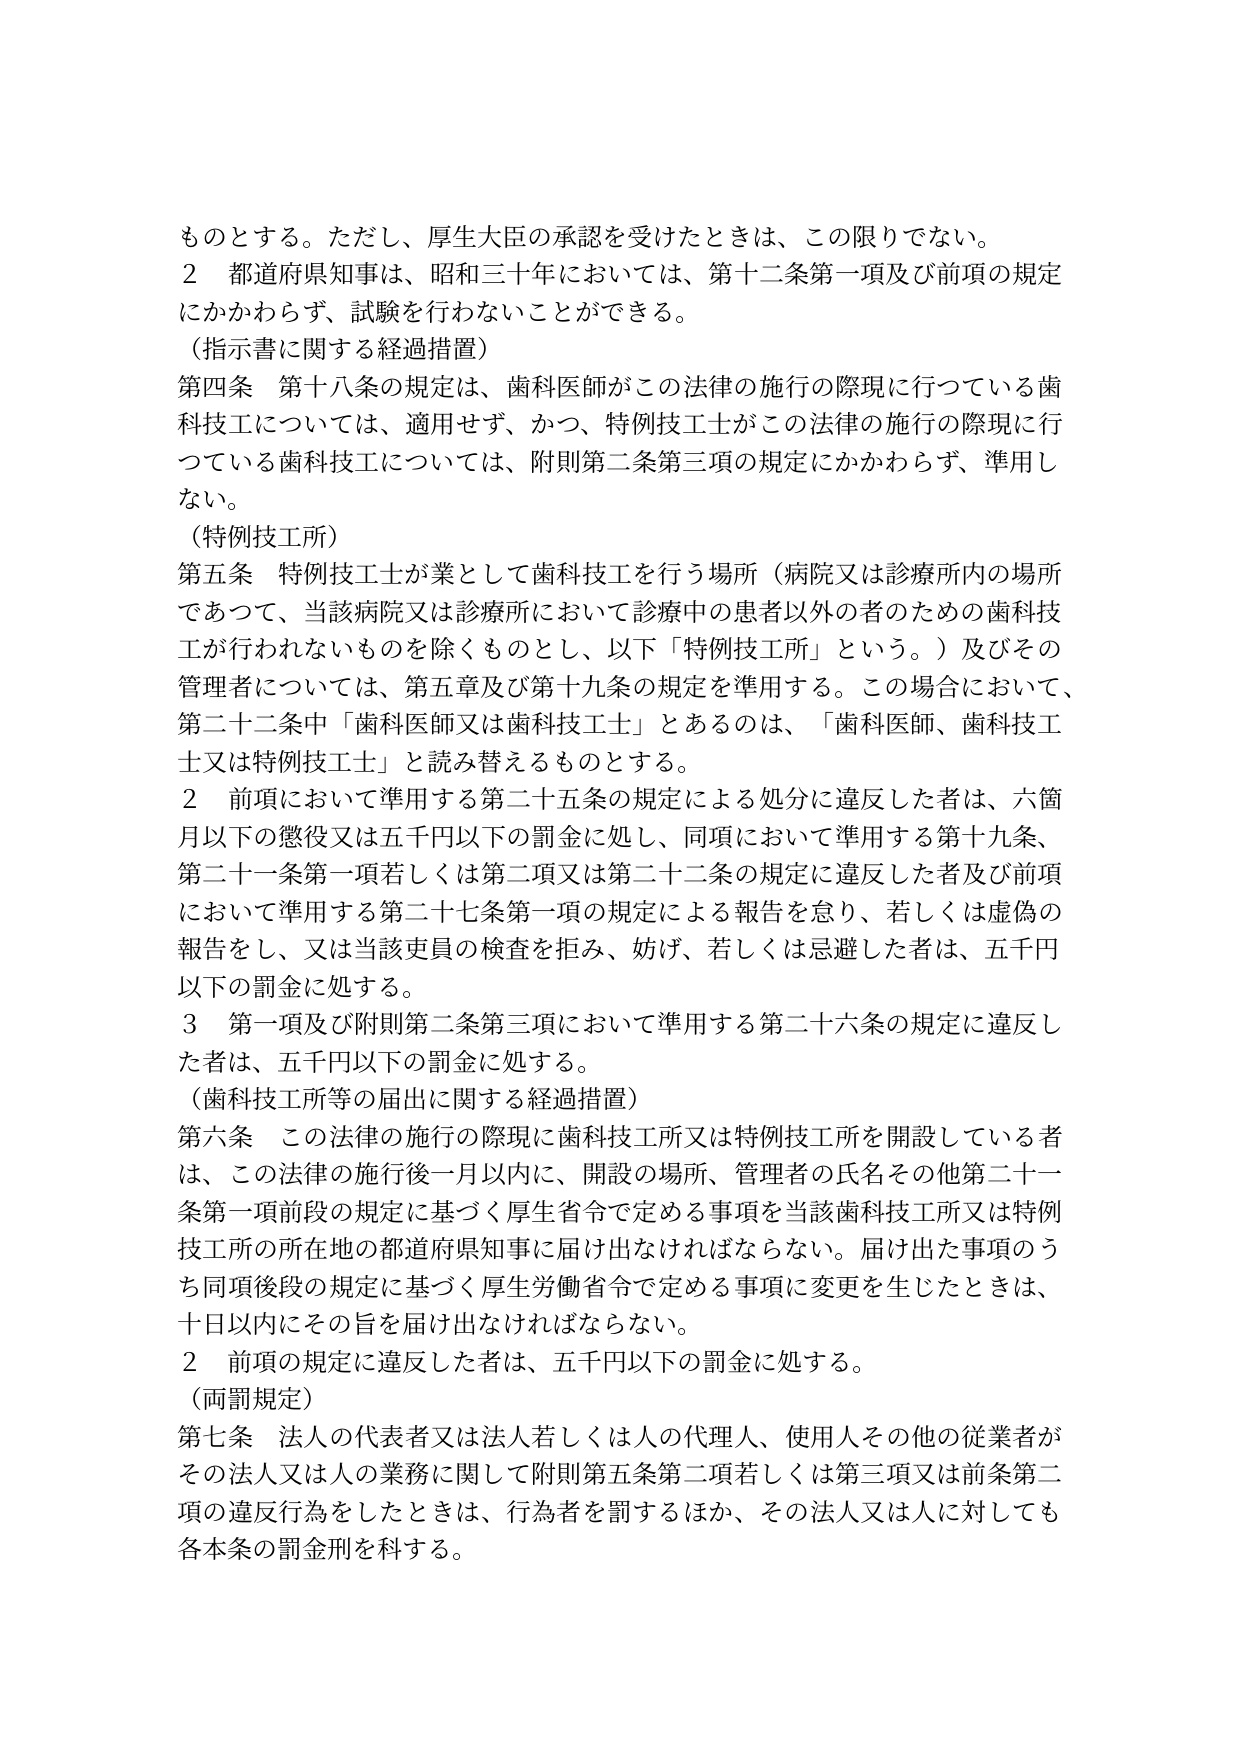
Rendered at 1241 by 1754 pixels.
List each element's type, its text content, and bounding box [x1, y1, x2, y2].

text 第七条 法人の代表者又は法人若しくは人の代理人、使用人その他の従業者が、その法人又は人の業務に関して附則第五条第二項若しくは第三項又は前条第二項の違反行為をしたときは、行為者を罰するほか、その法人又は人に対しても、各本条の罰金刑を科する。 [177, 1417, 1063, 1567]
text 第五条 特例技工士が業として歯科技工を行う場所（病院又は診療所内の場所であつて、当該病院又は診療所において診療中の患者以外の者のための歯科技工が行われないものを除くものとし、以下「特例技工所」という。）及びその管理者については、第五章及び第十九条の規定を準用する。この場合において、第二十二条中「歯科医師又は歯科技工士」とあるのは、「歯科医師、歯科技工士又は特例技工士」と読み替えるものとする。 [177, 554, 1063, 779]
text 第六条 この法律の施行の際現に歯科技工所又は特例技工所を開設している者は、この法律の施行後一月以内に、開設の場所、管理者の氏名その他第二十一条第一項前段の規定に基づく厚生省令で定める事項を当該歯科技工所又は特例技工所の所在地の都道府県知事に届け出なければならない。届け出た事項のうち同項後段の規定に基づく厚生労働省令で定める事項に変更を生じたときは、十日以内にその旨を届け出なければならない。 [177, 1117, 1063, 1342]
text ２ 都道府県知事は、昭和三十年においては、第十二条第一項及び前項の規定にかかわらず、試験を行わないことができる。 [177, 254, 1063, 329]
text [177, 217, 1063, 254]
text ２ 前項において準用する第二十五条の規定による処分に違反した者は、六箇月以下の懲役又は五千円以下の罰金に処し、同項において準用する第十九条、第二十一条第一項若しくは第二項又は第二十二条の規定に違反した者及び前項において準用する第二十七条第一項の規定による報告を怠り、若しくは虚偽の報告をし、又は当該吏員の検査を拒み、妨げ、若しくは忌避した者は、五千円以下の罰金に処する。 [177, 779, 1063, 1004]
text （両罰規定） [177, 1379, 1063, 1417]
text （歯科技工所等の届出に関する経過措置） [177, 1079, 1063, 1117]
text （特例技工所） [177, 517, 1063, 554]
text ３ 第一項及び附則第二条第三項において準用する第二十六条の規定に違反した者は、五千円以下の罰金に処する。 [177, 1004, 1063, 1079]
text （指示書に関する経過措置） [177, 329, 1063, 367]
text 第四条 第十八条の規定は、歯科医師がこの法律の施行の際現に行つている歯科技工については、適用せず、かつ、特例技工士がこの法律の施行の際現に行つている歯科技工については、附則第二条第三項の規定にかかわらず、準用しない。 [177, 367, 1063, 517]
text ２ 前項の規定に違反した者は、五千円以下の罰金に処する。 [177, 1342, 1063, 1379]
